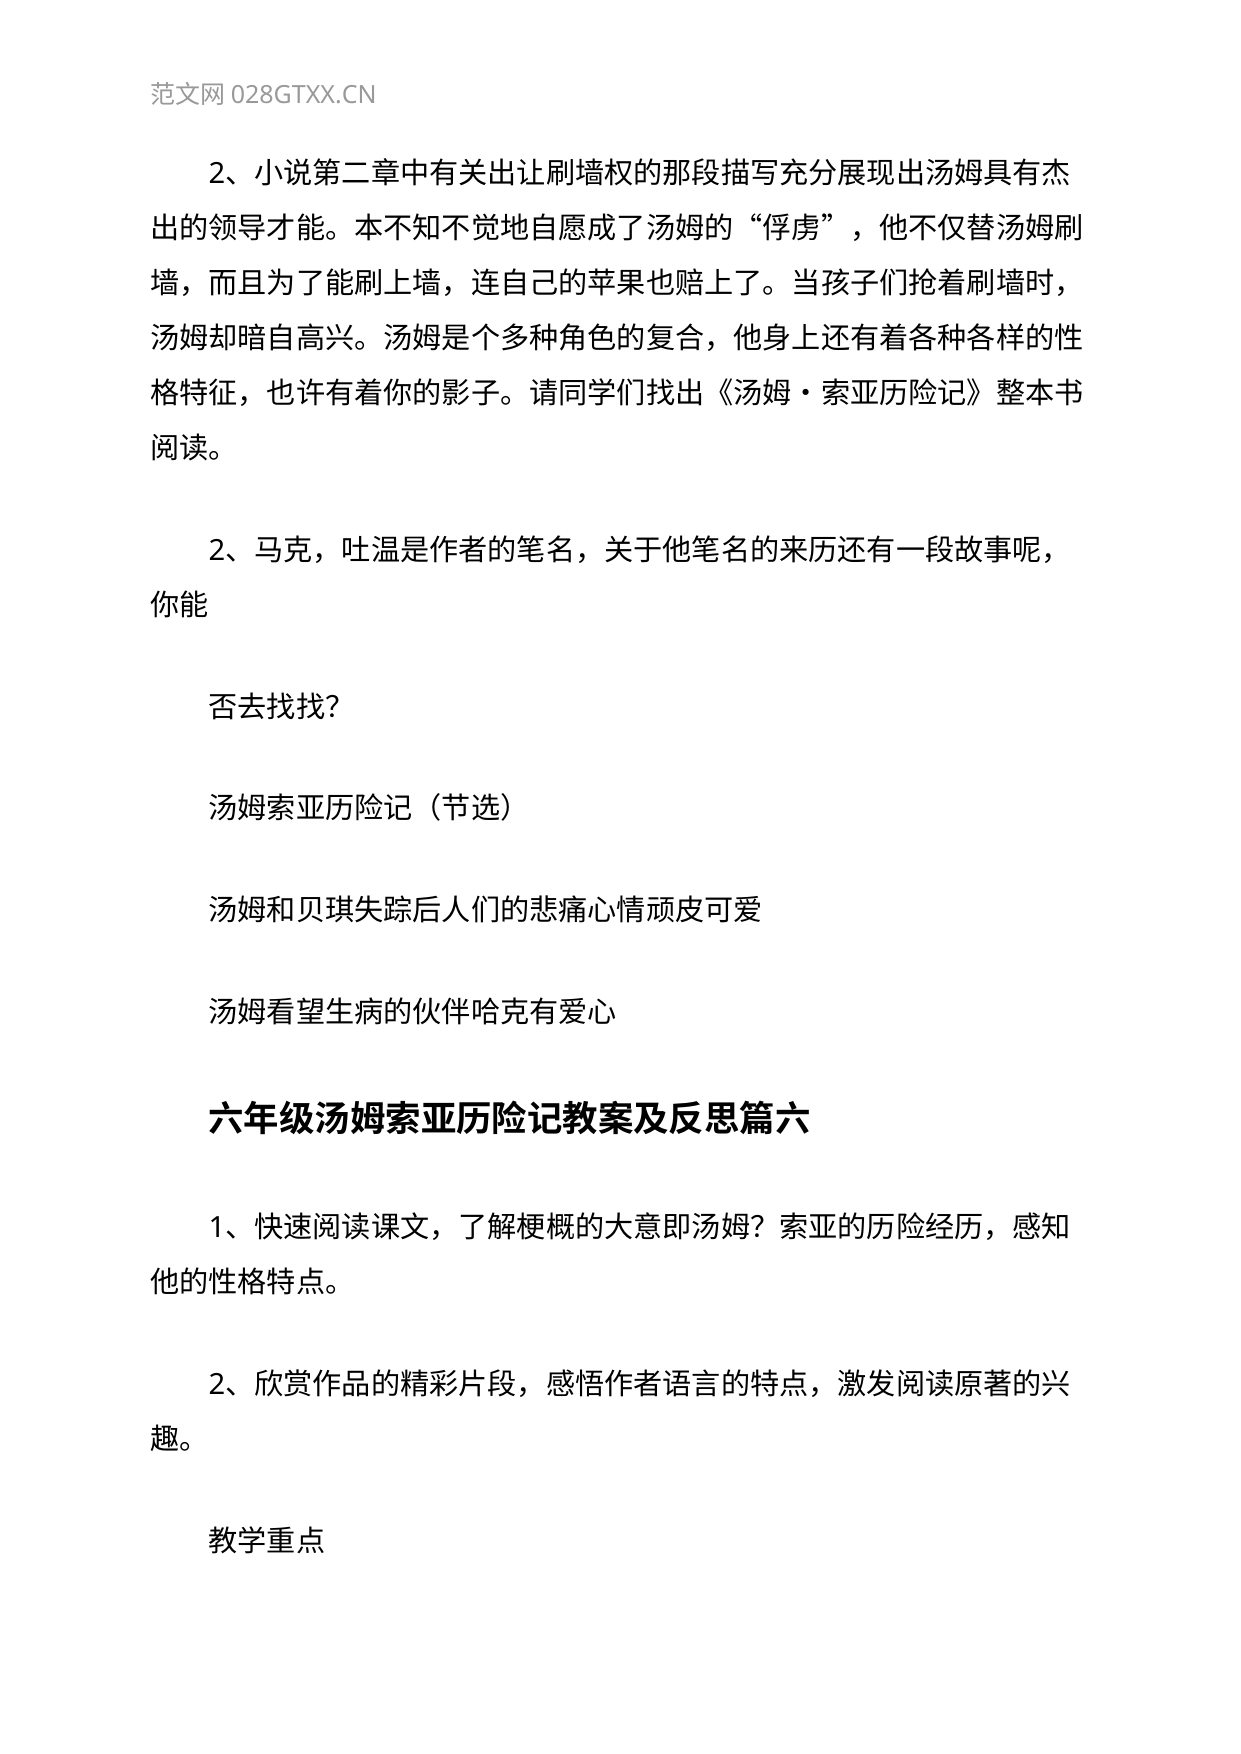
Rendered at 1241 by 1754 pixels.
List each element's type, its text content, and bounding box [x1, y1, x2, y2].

text 汤姆和贝琪失踪后人们的悲痛心情顽皮可爱 [150, 887, 1090, 929]
text 教学重点 [150, 1517, 1090, 1559]
text 否去找找？ [150, 683, 1090, 725]
text 2、马克，吐温是作者的笔名，关于他笔名的来历还有一段故事呢，你能 [150, 526, 1090, 624]
text 1、快速阅读课文，了解梗概的大意即汤姆？索亚的历险经历，感知他的性格特点。 [150, 1204, 1090, 1301]
text 2、小说第二章中有关出让刷墙权的那段描写充分展现出汤姆具有杰出的领导才能。本不知不觉地自愿成了汤姆的“俘虏”，他不仅替汤姆刷墙，而且为了能刷上墙，连自己的苹果也赔上了。当孩子们抢着刷墙时，汤姆却暗自高兴。汤姆是个多种角色的复合，他身上还有着各种各样的性格特征，也许有着你的影子。请同学们找出《汤姆・索亚历险记》整本书阅读。 [150, 150, 1090, 467]
text 2、欣赏作品的精彩片段，感悟作者语言的特点，激发阅读原著的兴趣。 [150, 1360, 1090, 1458]
text 汤姆看望生病的伙伴哈克有爱心 [150, 988, 1090, 1031]
text 汤姆索亚历险记（节选） [150, 785, 1090, 827]
text 六年级汤姆索亚历险记教案及反思篇六 [150, 1090, 1090, 1141]
